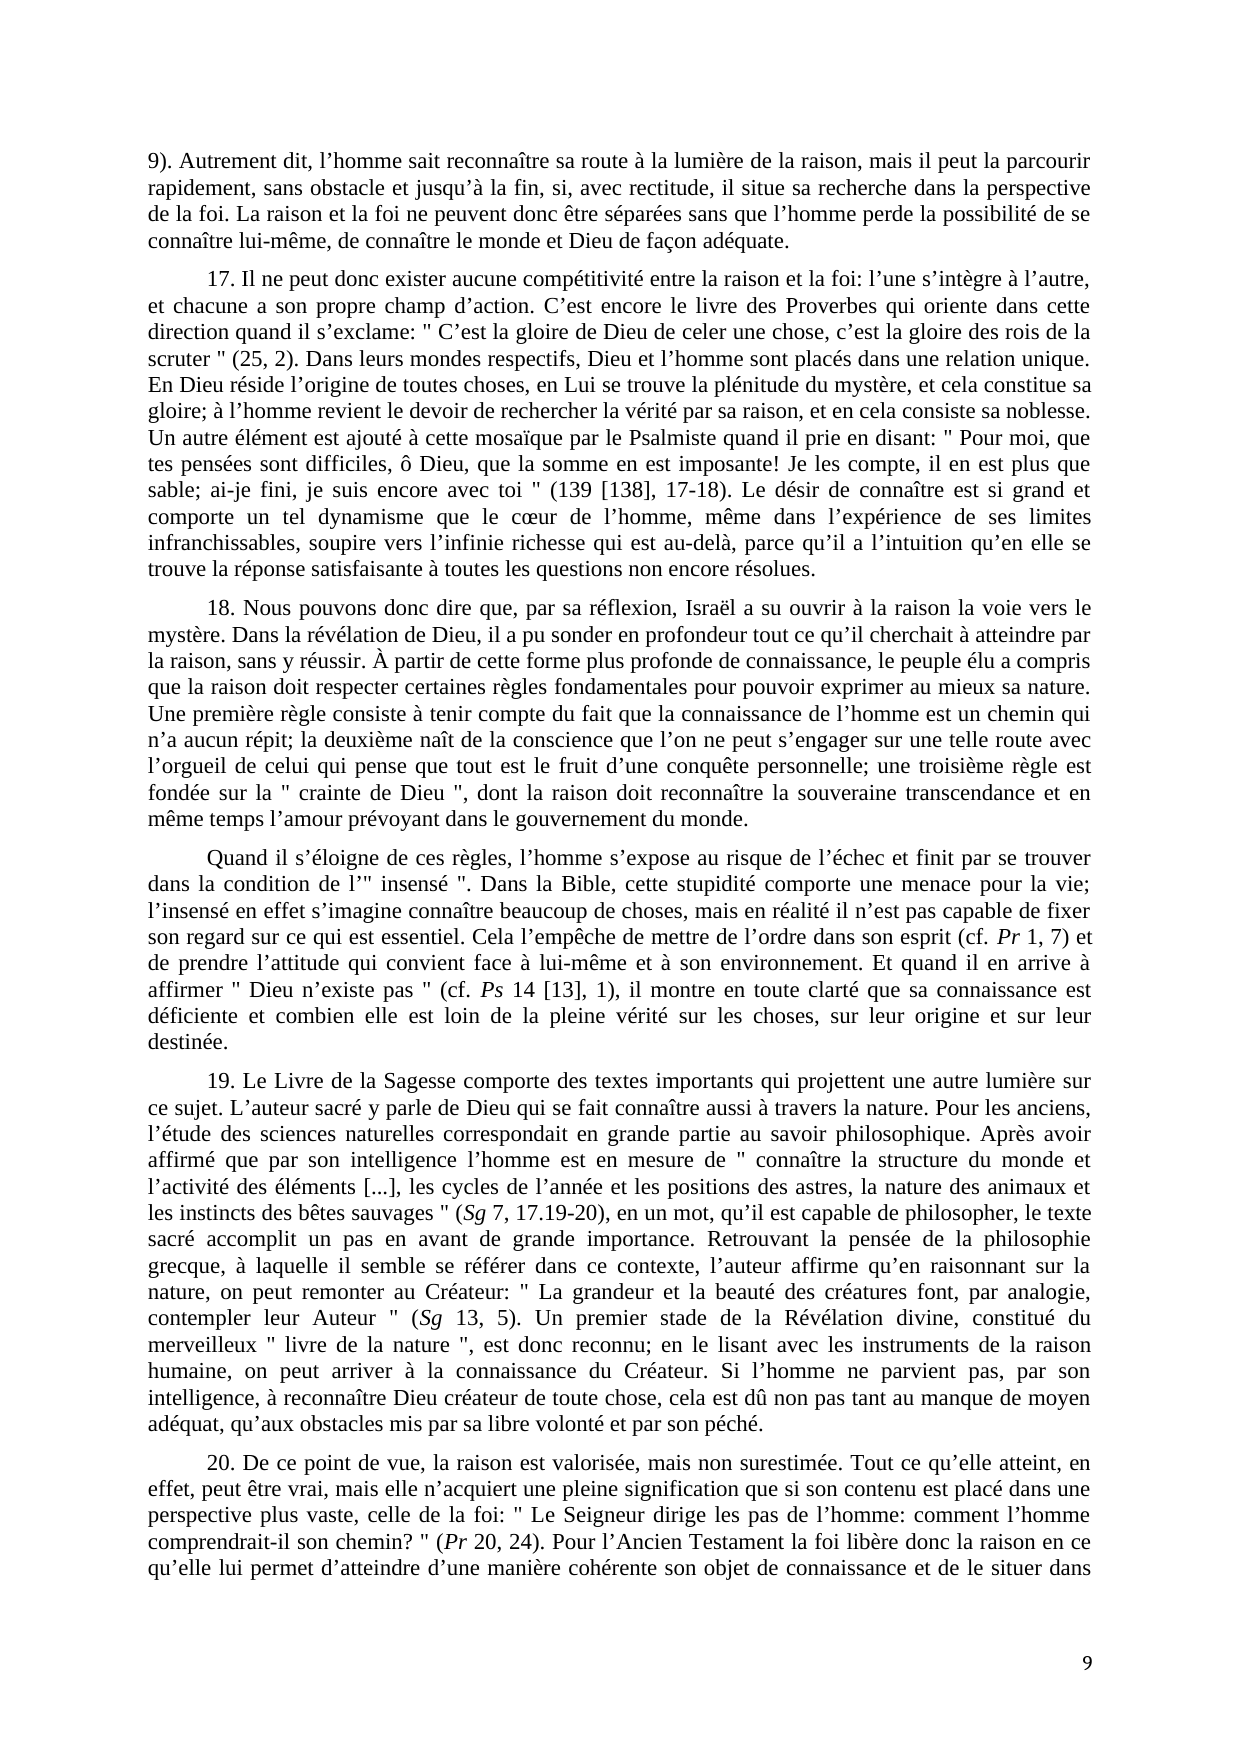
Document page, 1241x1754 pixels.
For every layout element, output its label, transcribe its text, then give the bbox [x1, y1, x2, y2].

text 18. Nous pouvons donc dire que, par sa réflexion, Israël a su ouvrir à la raison la voie vers le mystère. Dans la révélation de Dieu, il a pu sonder en profondeur tout ce qu’il cherchait à atteindre par la raison, sans y réussir. À partir de cette forme plus profonde de connaissance, le peuple élu a compris que la raison doit respecter certaines règles fondamentales pour pouvoir exprimer au mieux sa nature. Une première règle consiste à tenir compte du fait que la connaissance de l’homme est un chemin qui n’a aucun répit; la deuxième naît de la conscience que l’on ne peut s’engager sur une telle route avec l’orgueil de celui qui pense que tout est le fruit d’une conquête personnelle; une troisième règle est fondée sur la " crainte de Dieu ", dont la raison doit reconnaître la souveraine transcendance et en même temps l’amour prévoyant dans le gouvernement du monde. [148, 594, 1093, 831]
text 19. Le Livre de la Sagesse comporte des textes importants qui projettent une autre lumière sur ce sujet. L’auteur sacré y parle de Dieu qui se fait connaître aussi à travers la nature. Pour les anciens, l’étude des sciences naturelles correspondait en grande partie au savoir philosophique. Après avoir affirmé que par son intelligence l’homme est en mesure de " connaître la structure du monde et l’activité des éléments [...], les cycles de l’année et les positions des astres, la nature des animaux et les instincts des bêtes sauvages " (Sg 7, 17.19-20), en un mot, qu’il est capable de philosopher, le texte sacré accomplit un pas en avant de grande importance. Retrouvant la pensée de la philosophie grecque, à laquelle il semble se référer dans ce contexte, l’auteur affirme qu’en raisonnant sur la nature, on peut remonter au Créateur: " La grandeur et la beauté des créatures font, par analogie, contempler leur Auteur " (Sg 13, 5). Un premier stade de la Révélation divine, constitué du merveilleux " livre de la nature ", est donc reconnu; en le lisant avec les instruments de la raison humaine, on peut arriver à la connaissance du Créateur. Si l’homme ne parvient pas, par son intelligence, à reconnaître Dieu créateur de toute chose, cela est dû non pas tant au manque de moyen adéquat, qu’aux obstacles mis par sa libre volonté et par son péché. [148, 1067, 1093, 1436]
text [148, 1449, 1093, 1581]
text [148, 148, 1093, 253]
text 17. Il ne peut donc exister aucune compétitivité entre la raison et la foi: l’une s’intègre à l’autre, et chacune a son propre champ d’action. C’est encore le livre des Proverbes qui oriente dans cette direction quand il s’exclame: " C’est la gloire de Dieu de celer une chose, c’est la gloire des rois de la scruter " (25, 2). Dans leurs mondes respectifs, Dieu et l’homme sont placés dans une relation unique. En Dieu réside l’origine de toutes choses, en Lui se trouve la plénitude du mystère, et cela constitue sa gloire; à l’homme revient le devoir de rechercher la vérité par sa raison, et en cela consiste sa noblesse. Un autre élément est ajouté à cette mosaïque par le Psalmiste quand il prie en disant: " Pour moi, que tes pensées sont difficiles, ô Dieu, que la somme en est imposante! Je les compte, il en est plus que sable; ai-je fini, je suis encore avec toi " (139 [138], 17-18). Le désir de connaître est si grand et comporte un tel dynamisme que le cœur de l’homme, même dans l’expérience de ses limites infranchissables, soupire vers l’infinie richesse qui est au-delà, parce qu’il a l’intuition qu’en elle se trouve la réponse satisfaisante à toutes les questions non encore résolues. [148, 266, 1093, 582]
text Quand il s’éloigne de ces règles, l’homme s’expose au risque de l’échec et finit par se trouver dans la condition de l’" insensé ". Dans la Bible, cette stupidité comporte une menace pour la vie; l’insensé en effet s’imagine connaître beaucoup de choses, mais en réalité il n’est pas capable de fixer son regard sur ce qui est essentiel. Cela l’empêche de mettre de l’ordre dans son esprit (cf. Pr 1, 7) et de prendre l’attitude qui convient face à lui-même et à son environnement. Et quand il en arrive à affirmer " Dieu n’existe pas " (cf. Ps 14 [13], 1), il montre en toute clarté que sa connaissance est déficiente et combien elle est loin de la pleine vérité sur les choses, sur leur origine et sur leur destinée. [148, 844, 1093, 1055]
